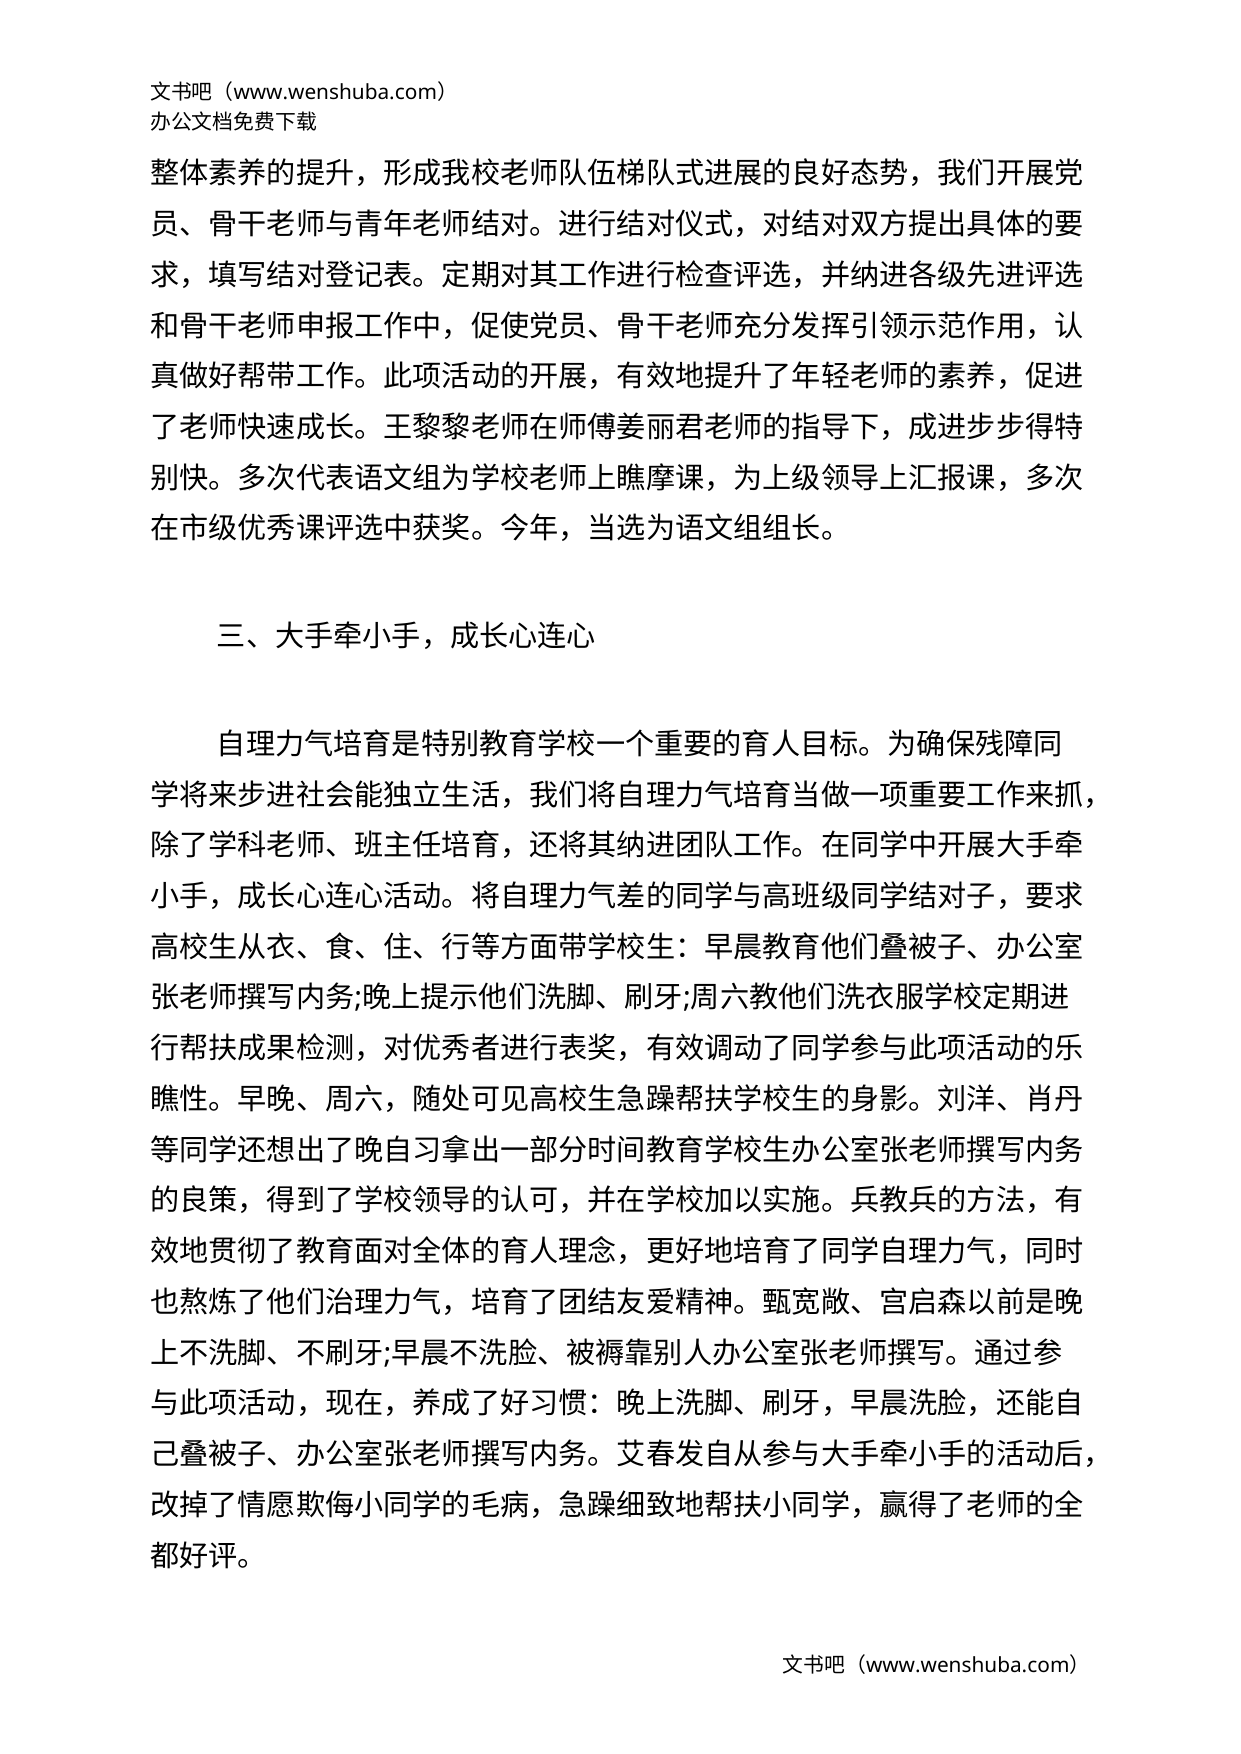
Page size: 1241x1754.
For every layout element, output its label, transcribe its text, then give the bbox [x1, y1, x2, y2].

text 三、大手牵小手，成长心连心 [150, 613, 1090, 655]
text 自理力气培育是特别教育学校一个重要的育人目标。为确保残障同学将来步进社会能独立生活，我们将自理力气培育当做一项重要工作来抓，除了学科老师、班主任培育，还将其纳进团队工作。在同学中开展大手牵小手，成长心连心活动。将自理力气差的同学与高班级同学结对子，要求高校生从衣、食、住、行等方面带学校生：早晨教育他们叠被子、办公室张老师撰写内务;晚上提示他们洗脚、刷牙;周六教他们洗衣服学校定期进行帮扶成果检测，对优秀者进行表奖，有效调动了同学参与此项活动的乐瞧性。早晚、周六，随处可见高校生急躁帮扶学校生的身影。刘洋、肖丹等同学还想出了晚自习拿出一部分时间教育学校生办公室张老师撰写内务的良策，得到了学校领导的认可，并在学校加以实施。兵教兵的方法，有效地贯彻了教育面对全体的育人理念，更好地培育了同学自理力气，同时也熬炼了他们治理力气，培育了团结友爱精神。甄宽敞、宫启森以前是晚上不洗脚、不刷牙;早晨不洗脸、被褥靠别人办公室张老师撰写。通过参与此项活动，现在，养成了好习惯：晚上洗脚、刷牙，早晨洗脸，还能自己叠被子、办公室张老师撰写内务。艾春发自从参与大手牵小手的活动后，改掉了情愿欺侮小同学的毛病，急躁细致地帮扶小同学，赢得了老师的全都好评。 [150, 720, 1090, 1574]
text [150, 150, 1090, 547]
